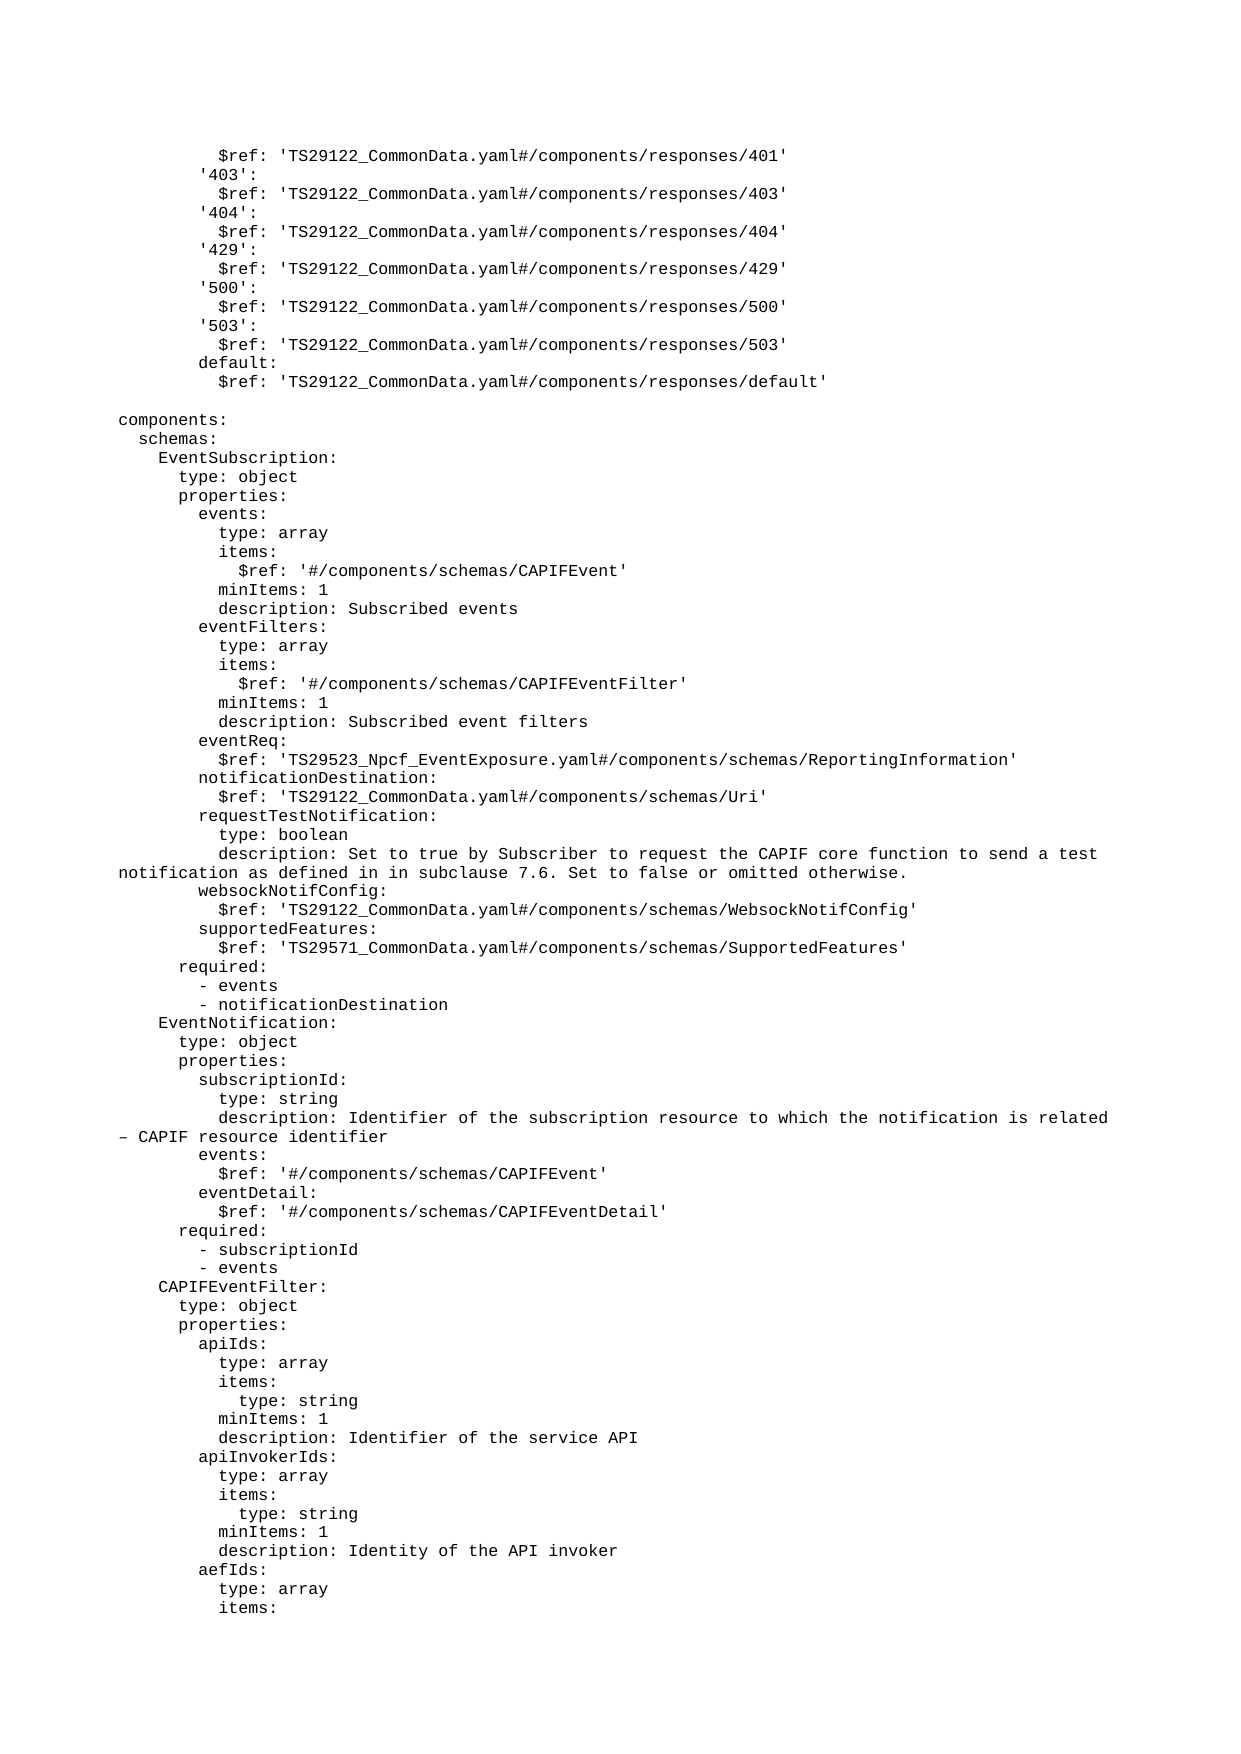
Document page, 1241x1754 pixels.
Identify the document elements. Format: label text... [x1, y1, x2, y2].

text $ref: '#/components/schemas/CAPIFEventFilter' [118, 676, 1122, 694]
text $ref: 'TS29122_CommonData.yaml#/components/responses/401' [118, 148, 1122, 167]
text - events [118, 1260, 1122, 1279]
text $ref: '#/components/schemas/CAPIFEvent' [118, 1166, 1122, 1185]
text type: string [118, 1090, 1122, 1109]
text eventFilters: [118, 619, 1122, 638]
text minItems: 1 [118, 694, 1122, 713]
text minItems: 1 [118, 1524, 1122, 1543]
text '404': [118, 204, 1122, 223]
text notificationDestination: [118, 770, 1122, 789]
text EventSubscription: [118, 449, 1122, 468]
text requestTestNotification: [118, 808, 1122, 826]
text $ref: '#/components/schemas/CAPIFEventDetail' [118, 1203, 1122, 1222]
text properties: [118, 1317, 1122, 1336]
text properties: [118, 1053, 1122, 1072]
text type: string [118, 1392, 1122, 1411]
text description: Identifier of the service API [118, 1430, 1122, 1449]
text supportedFeatures: [118, 921, 1122, 939]
text $ref: 'TS29122_CommonData.yaml#/components/schemas/WebsockNotifConfig' [118, 902, 1122, 921]
text - events [118, 977, 1122, 996]
text schemas: [118, 431, 1122, 449]
text '500': [118, 280, 1122, 298]
text items: [118, 657, 1122, 676]
text - subscriptionId [118, 1241, 1122, 1260]
text minItems: 1 [118, 1411, 1122, 1430]
text $ref: 'TS29122_CommonData.yaml#/components/responses/503' [118, 336, 1122, 355]
text '403': [118, 167, 1122, 185]
text eventDetail: [118, 1185, 1122, 1203]
text minItems: 1 [118, 581, 1122, 600]
text $ref: 'TS29122_CommonData.yaml#/components/responses/default' [118, 374, 1122, 393]
text eventReq: [118, 732, 1122, 751]
text apiIds: [118, 1336, 1122, 1354]
text EventNotification: [118, 1015, 1122, 1034]
text type: array [118, 1467, 1122, 1486]
text components: [118, 412, 1122, 431]
text $ref: 'TS29523_Npcf_EventExposure.yaml#/components/schemas/ReportingInformation' [118, 751, 1122, 770]
text type: array [118, 1354, 1122, 1373]
text subscriptionId: [118, 1072, 1122, 1090]
text aefIds: [118, 1562, 1122, 1581]
text type: object [118, 1298, 1122, 1317]
text CAPIFEventFilter: [118, 1279, 1122, 1298]
text - notificationDestination [118, 996, 1122, 1015]
text description: Identifier of the subscription resource to which the notification is related – CAPIF resource identifier [118, 1109, 1122, 1147]
text '429': [118, 242, 1122, 261]
text websockNotifConfig: [118, 883, 1122, 902]
text events: [118, 1147, 1122, 1166]
text $ref: 'TS29122_CommonData.yaml#/components/responses/404' [118, 223, 1122, 242]
text '503': [118, 317, 1122, 336]
text properties: [118, 487, 1122, 506]
text items: [118, 544, 1122, 562]
text type: array [118, 638, 1122, 657]
text items: [118, 1486, 1122, 1505]
text type: boolean [118, 826, 1122, 845]
text items: [118, 1599, 1122, 1618]
text type: string [118, 1505, 1122, 1524]
text description: Identity of the API invoker [118, 1543, 1122, 1562]
text $ref: 'TS29122_CommonData.yaml#/components/responses/500' [118, 298, 1122, 317]
text default: [118, 355, 1122, 374]
text $ref: 'TS29122_CommonData.yaml#/components/schemas/Uri' [118, 789, 1122, 808]
text $ref: 'TS29122_CommonData.yaml#/components/responses/403' [118, 185, 1122, 204]
text description: Set to true by Subscriber to request the CAPIF core function to send a test notification as defined in in subclause 7.6. Set to false or omitted otherwise. [118, 845, 1122, 883]
text items: [118, 1373, 1122, 1392]
text type: array [118, 525, 1122, 544]
text description: Subscribed event filters [118, 713, 1122, 732]
text type: object [118, 468, 1122, 487]
text $ref: '#/components/schemas/CAPIFEvent' [118, 562, 1122, 581]
text events: [118, 506, 1122, 525]
text apiInvokerIds: [118, 1449, 1122, 1467]
text required: [118, 958, 1122, 977]
text description: Subscribed events [118, 600, 1122, 619]
text $ref: 'TS29122_CommonData.yaml#/components/responses/429' [118, 261, 1122, 280]
text $ref: 'TS29571_CommonData.yaml#/components/schemas/SupportedFeatures' [118, 939, 1122, 958]
text type: array [118, 1581, 1122, 1599]
text type: object [118, 1034, 1122, 1053]
text required: [118, 1222, 1122, 1241]
